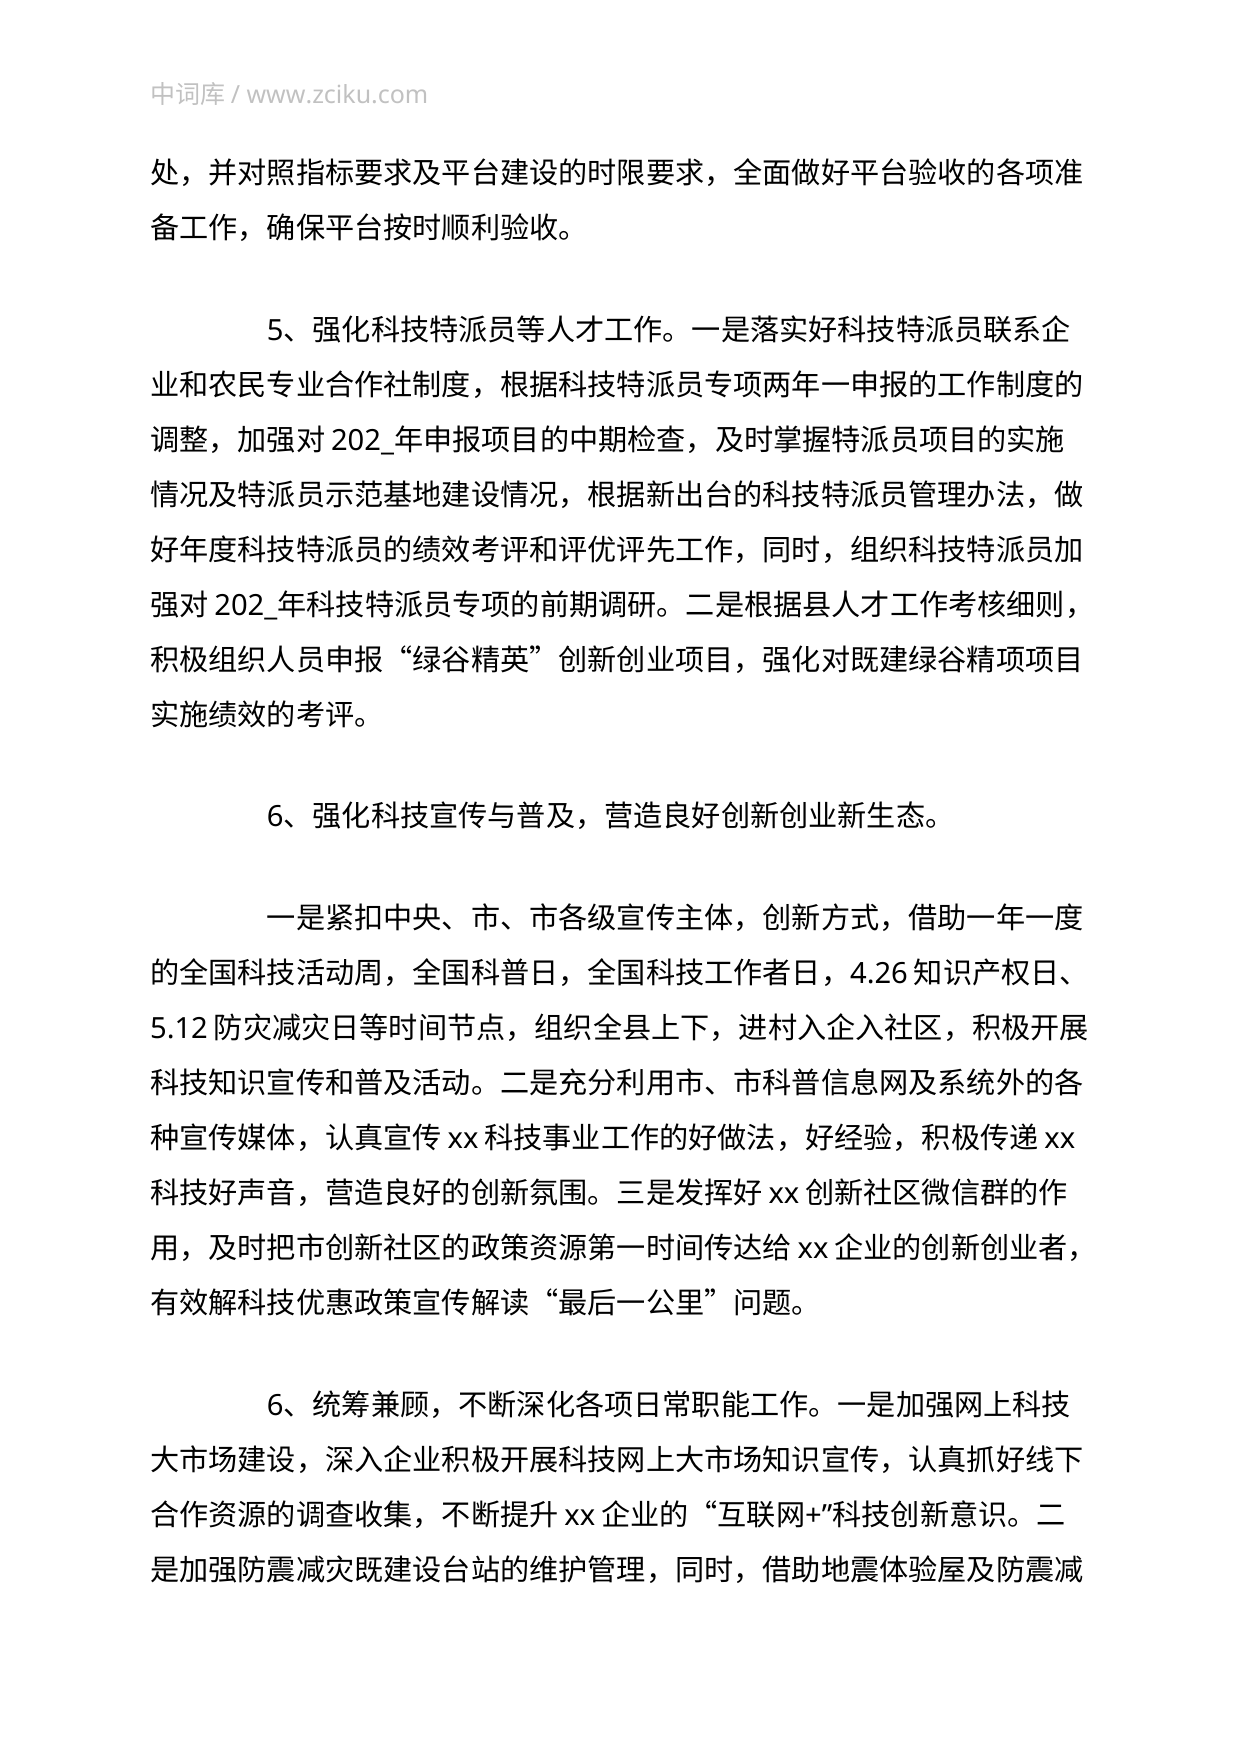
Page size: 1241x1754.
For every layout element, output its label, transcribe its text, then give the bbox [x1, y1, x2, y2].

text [150, 1382, 1090, 1589]
text 一是紧扣中央、市、市各级宣传主体，创新方式，借助一年一度的全国科技活动周，全国科普日，全国科技工作者日，4.26知识产权日、5.12防灾减灾日等时间节点，组织全县上下，进村入企入社区，积极开展科技知识宣传和普及活动。二是充分利用市、市科普信息网及系统外的各种宣传媒体，认真宣传xx科技事业工作的好做法，好经验，积极传递xx科技好声音，营造良好的创新氛围。三是发挥好xx创新社区微信群的作用，及时把市创新社区的政策资源第一时间传达给xx企业的创新创业者，有效解科技优惠政策宣传解读“最后一公里”问题。 [150, 895, 1090, 1322]
text 6、强化科技宣传与普及，营造良好创新创业新生态。 [150, 793, 1090, 835]
text 5、强化科技特派员等人才工作。一是落实好科技特派员联系企业和农民专业合作社制度，根据科技特派员专项两年一申报的工作制度的调整，加强对202_年申报项目的中期检查，及时掌握特派员项目的实施情况及特派员示范基地建设情况，根据新出台的科技特派员管理办法，做好年度科技特派员的绩效考评和评优评先工作，同时，组织科技特派员加强对202_年科技特派员专项的前期调研。二是根据县人才工作考核细则，积极组织人员申报“绿谷精英”创新创业项目，强化对既建绿谷精项项目实施绩效的考评。 [150, 307, 1090, 733]
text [150, 150, 1090, 247]
